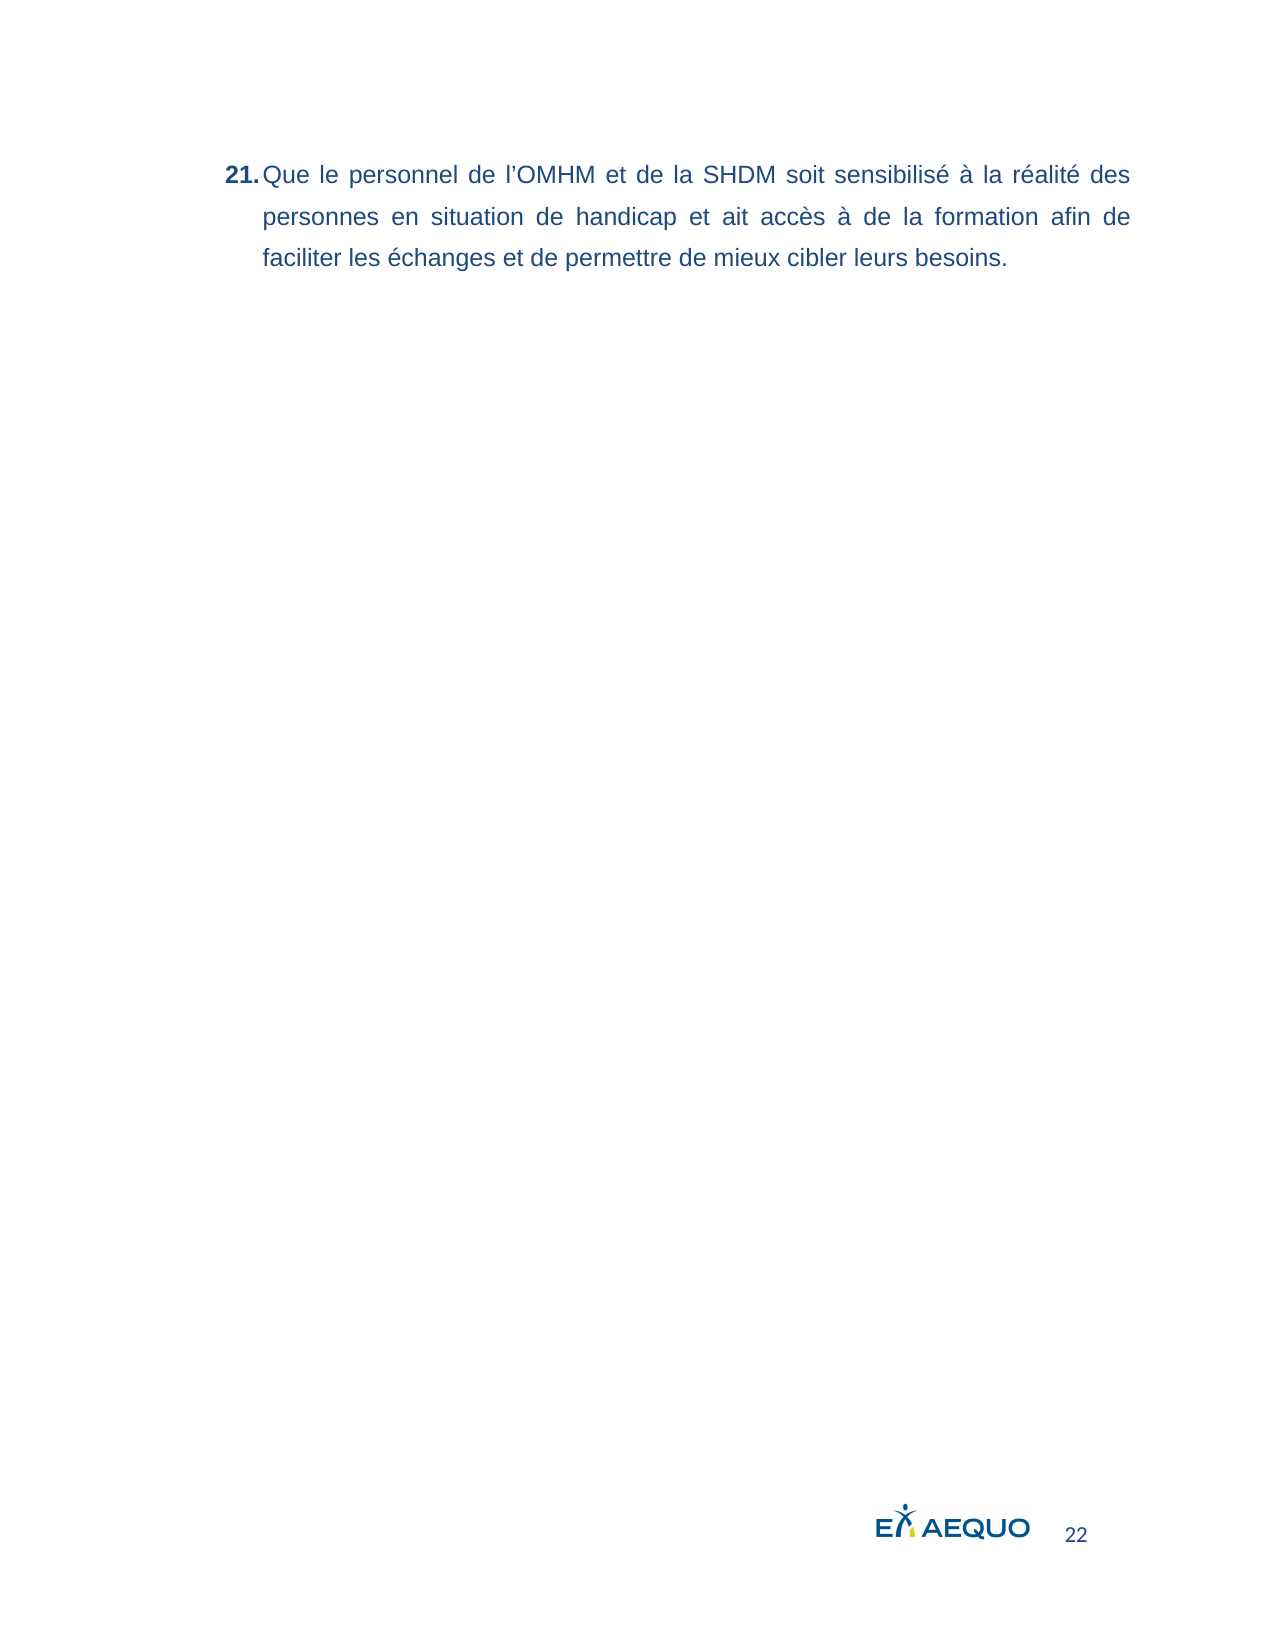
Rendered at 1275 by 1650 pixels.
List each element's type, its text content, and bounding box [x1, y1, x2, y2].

list Que le personnel de l’OMHM et de la SHDM soit sensibilisé à la réalité des personnes en situation de handicap et ait accès à de la formation afin de faciliter les échanges et de permettre de mieux cibler leurs besoins. [225, 150, 1132, 275]
picture [874, 1500, 1032, 1543]
